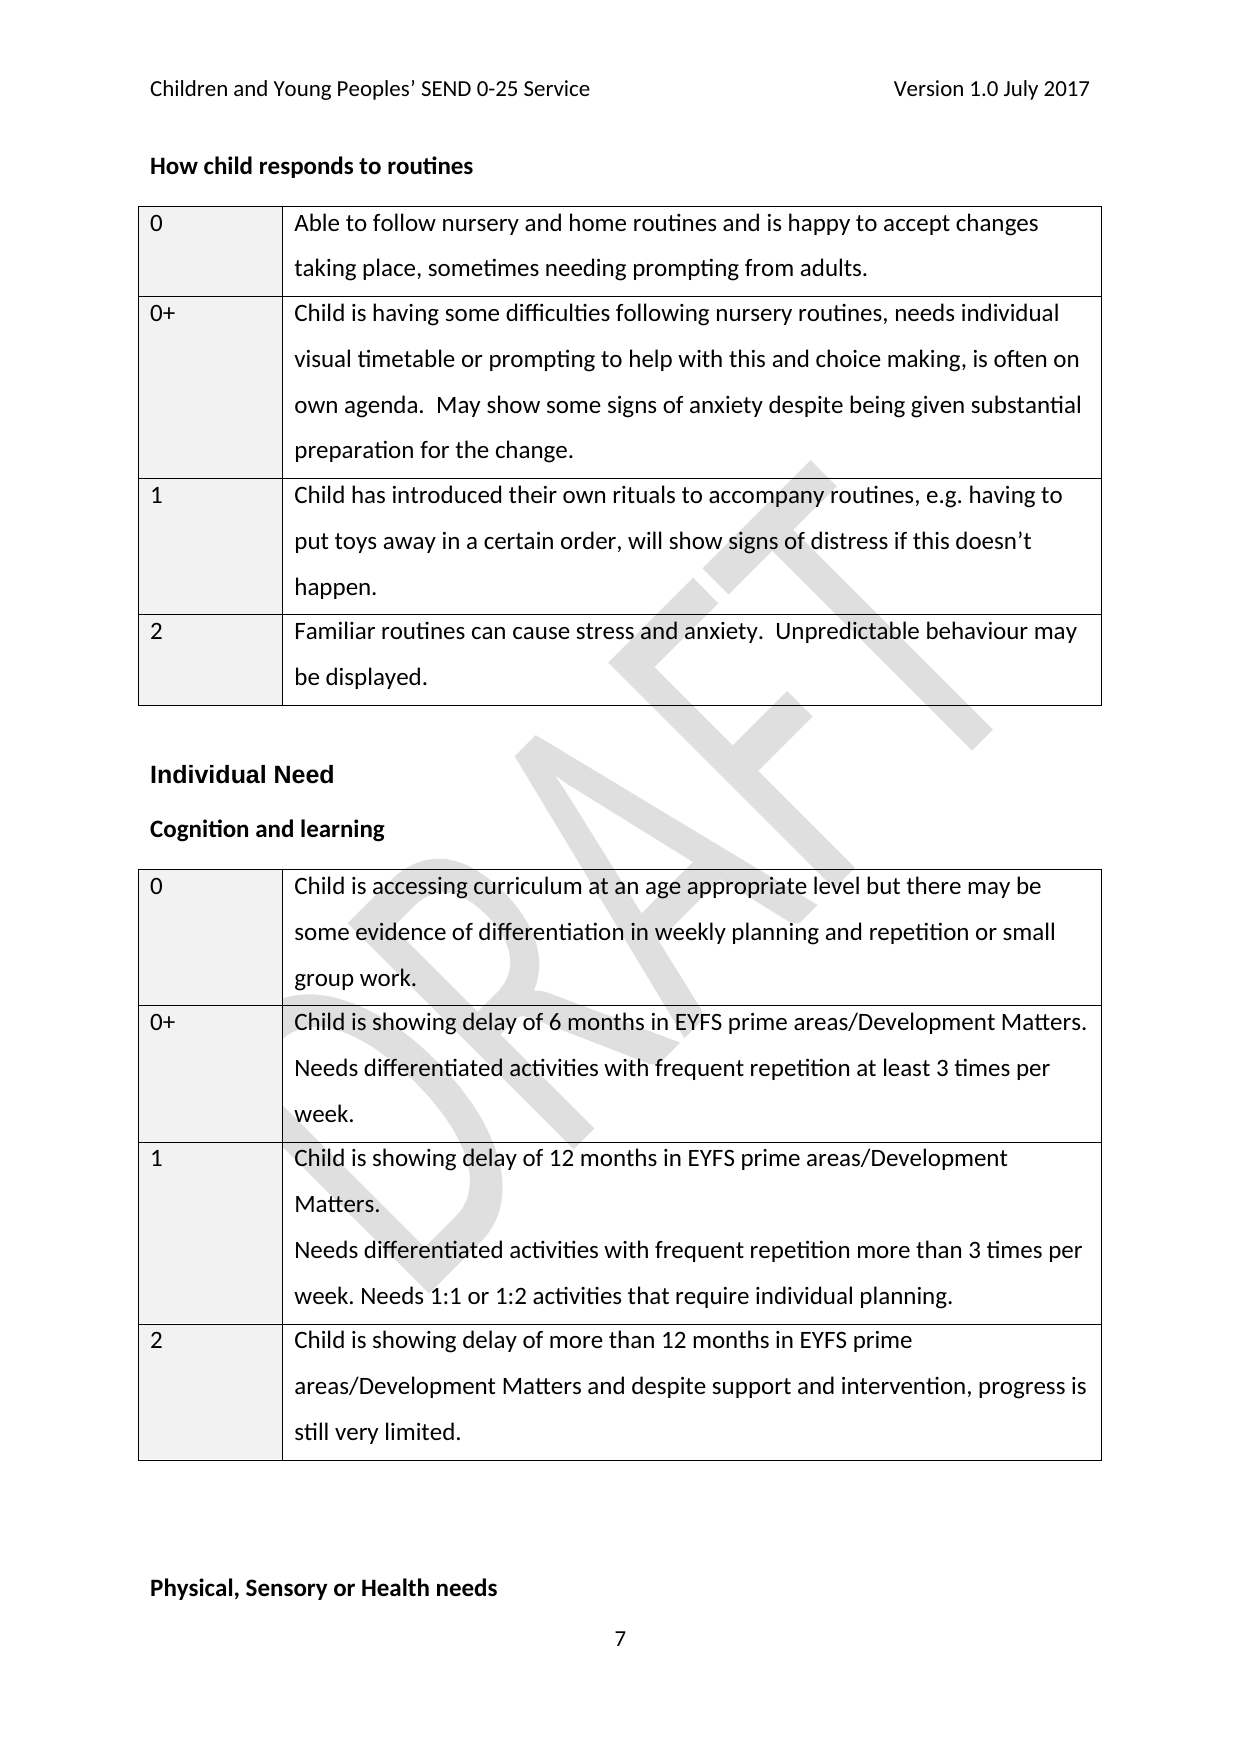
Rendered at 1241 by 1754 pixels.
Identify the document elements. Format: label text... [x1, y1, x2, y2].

table_cell Familiar routines can cause stress and anxiety. Unpredictable behaviour may be displayed. [283, 615, 1101, 705]
table_cell Child is showing delay of 6 months in EYFS prime areas/Development Matters. Needs differentiated activities with frequent repetition at least 3 times per week. [283, 1006, 1101, 1142]
table_header Child is accessing curriculum at an age appropriate level but there may be some evidence of differentiation in weekly planning and repetition or small group work. [283, 870, 1101, 1005]
table_cell Child is having some difficulties following nursery routines, needs individual visual timetable or prompting to help with this and choice making, is often on own agenda. May show some signs of anxiety despite being given substantial preparation for the change. [283, 297, 1101, 478]
table_cell 1 [139, 1143, 282, 1323]
table_cell Child is showing delay of 12 months in EYFS prime areas/Development Matters. Needs differentiated activities with frequent repetition more than 3 times per week. Needs 1:1 or 1:2 activities that require individual planning. [283, 1143, 1101, 1323]
table_cell Child is showing delay of more than 12 months in EYFS prime areas/Development Matters and despite support and intervention, progress is still very limited. [283, 1325, 1101, 1459]
text Cognition and learning [150, 813, 1090, 844]
table_cell 0+ [139, 297, 282, 478]
table_header 0 [139, 207, 282, 296]
table_cell 1 [139, 479, 282, 614]
table_header Able to follow nursery and home routines and is happy to accept changes taking place, sometimes needing prompting from adults. [283, 207, 1101, 296]
table_cell 2 [139, 615, 282, 705]
table_cell Child has introduced their own rituals to accompany routines, e.g. having to put toys away in a certain order, will show signs of distress if this doesn’t happen. [283, 479, 1101, 614]
text How child responds to routines [150, 150, 1090, 181]
table_cell 0+ [139, 1006, 282, 1142]
text Individual Need [150, 759, 1090, 788]
table_cell 2 [139, 1325, 282, 1459]
table_header 0 [139, 870, 282, 1005]
text Physical, Sensory or Health needs [150, 1572, 1090, 1603]
